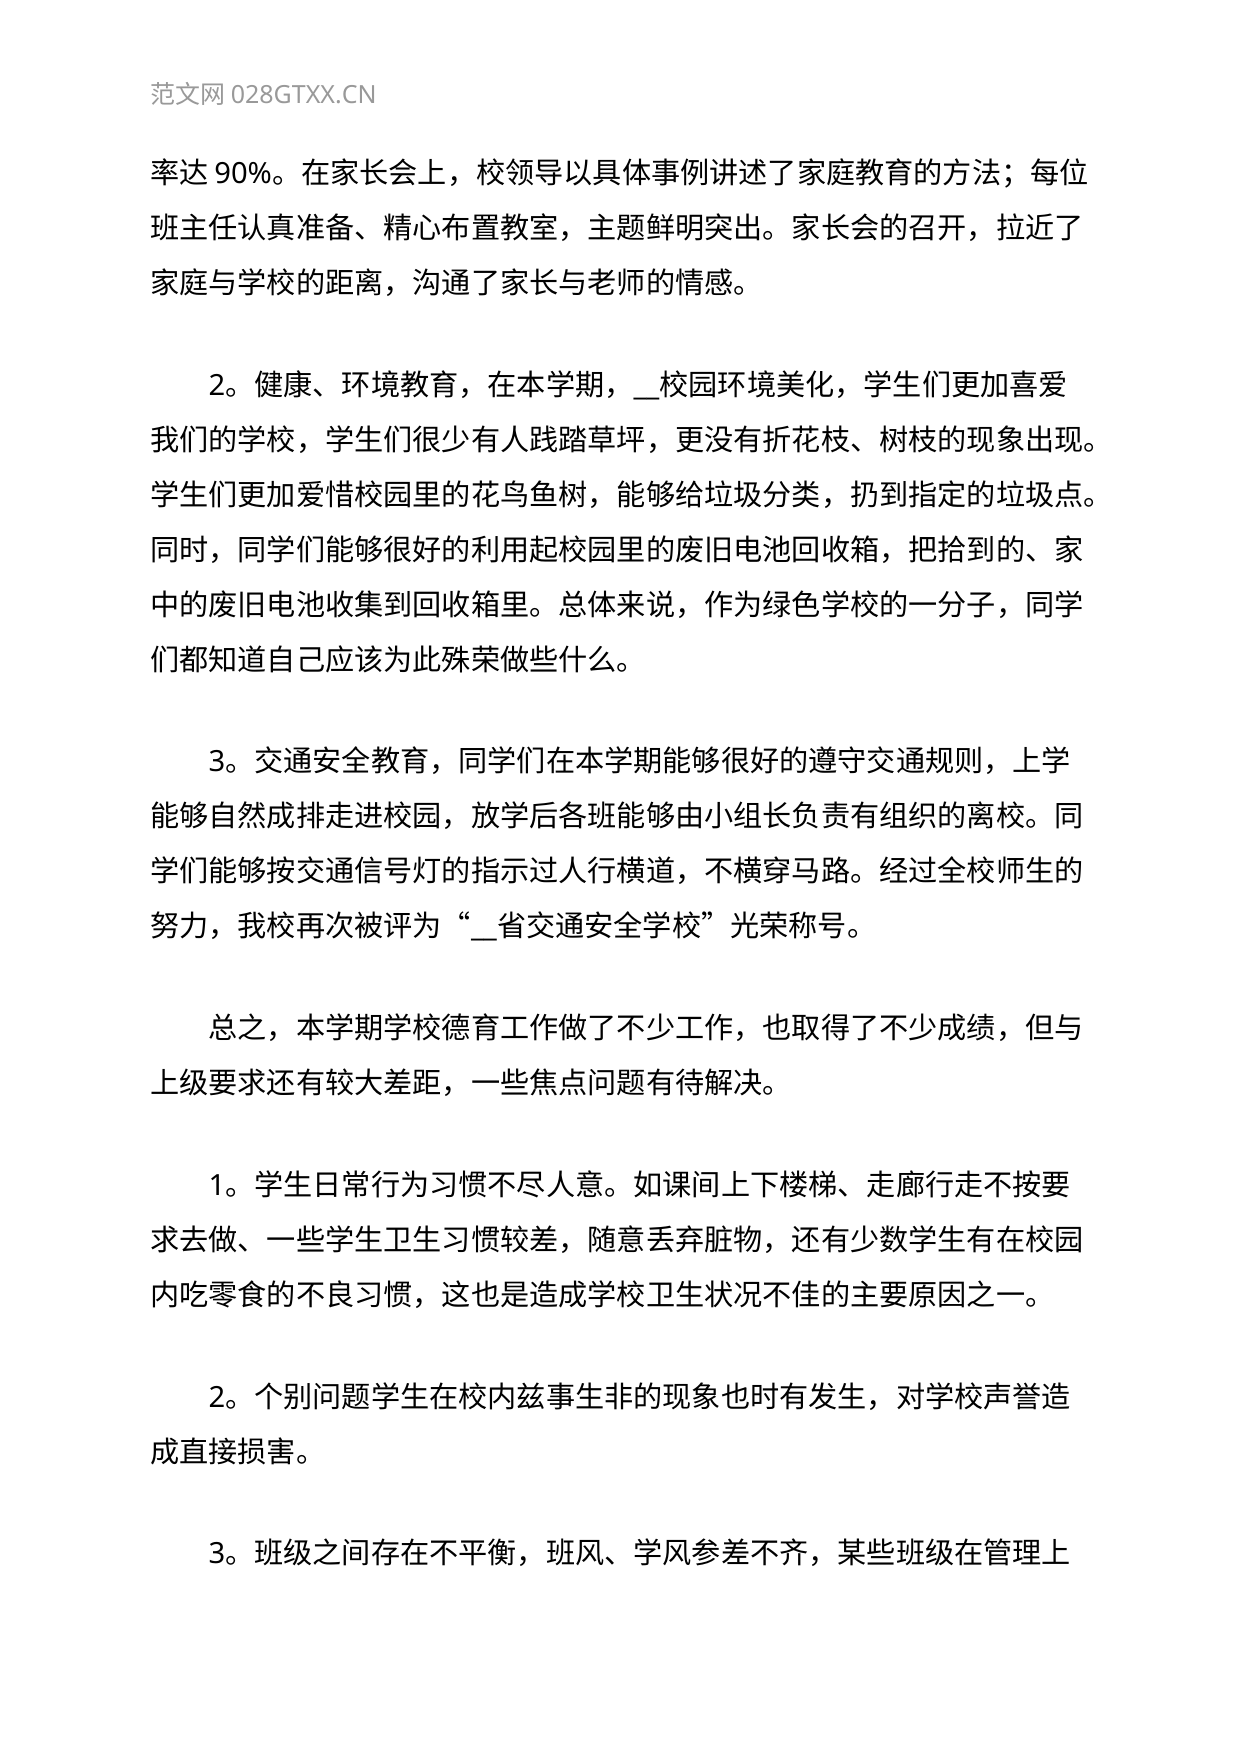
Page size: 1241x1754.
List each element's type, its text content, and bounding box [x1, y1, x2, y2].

text 1。学生日常行为习惯不尽人意。如课间上下楼梯、走廊行走不按要求去做、一些学生卫生习惯较差，随意丢弃脏物，还有少数学生有在校园内吃零食的不良习惯，这也是造成学校卫生状况不佳的主要原因之一。 [150, 1161, 1090, 1314]
text 总之，本学期学校德育工作做了不少工作，也取得了不少成绩，但与上级要求还有较大差距，一些焦点问题有待解决。 [150, 1005, 1090, 1102]
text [150, 150, 1090, 302]
text 2。健康、环境教育，在本学期，__校园环境美化，学生们更加喜爱我们的学校，学生们很少有人践踏草坪，更没有折花枝、树枝的现象出现。学生们更加爱惜校园里的花鸟鱼树，能够给垃圾分类，扔到指定的垃圾点。同时，同学们能够很好的利用起校园里的废旧电池回收箱，把拾到的、家中的废旧电池收集到回收箱里。总体来说，作为绿色学校的一分子，同学们都知道自己应该为此殊荣做些什么。 [150, 362, 1090, 678]
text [150, 1530, 1090, 1572]
text 3。交通安全教育，同学们在本学期能够很好的遵守交通规则，上学能够自然成排走进校园，放学后各班能够由小组长负责有组织的离校。同学们能够按交通信号灯的指示过人行横道，不横穿马路。经过全校师生的努力，我校再次被评为“__省交通安全学校”光荣称号。 [150, 738, 1090, 945]
text 2。个别问题学生在校内兹事生非的现象也时有发生，对学校声誉造成直接损害。 [150, 1373, 1090, 1470]
